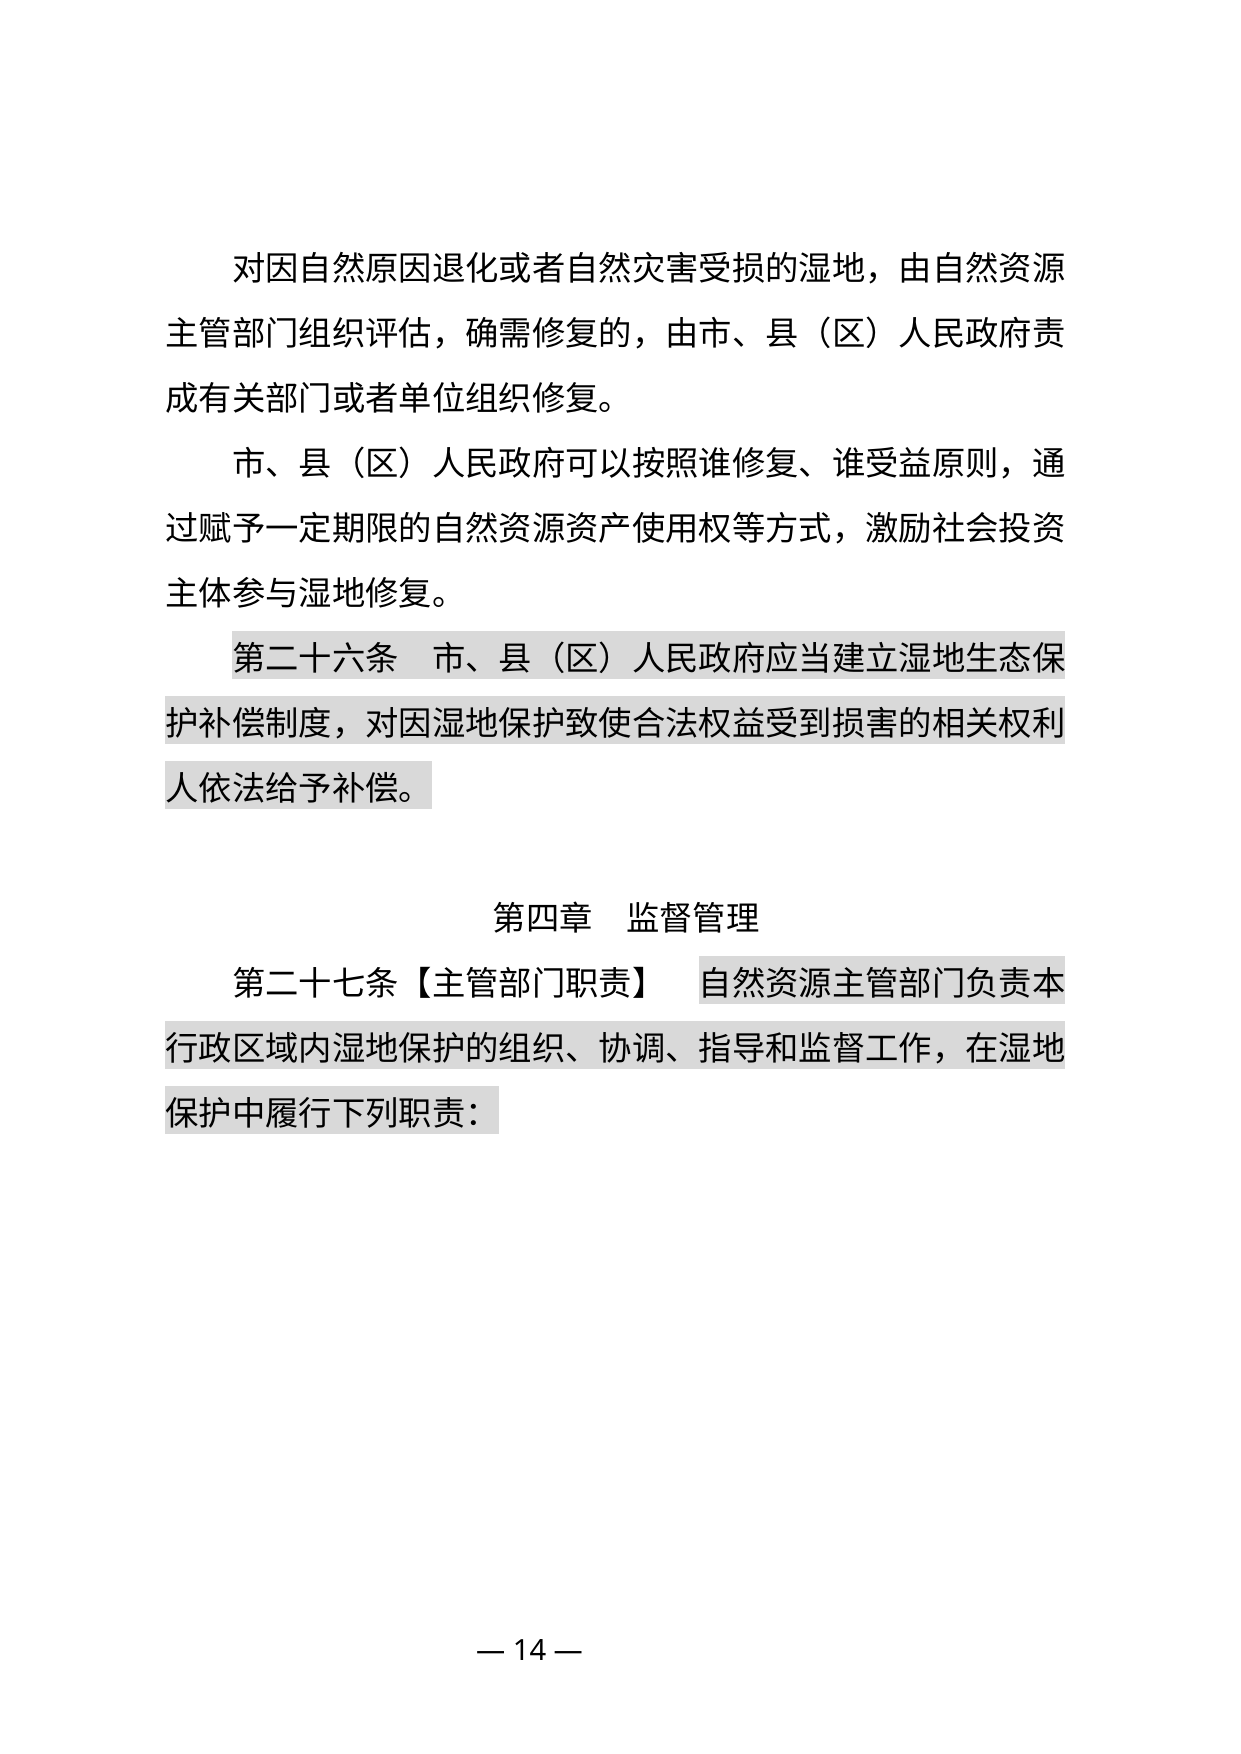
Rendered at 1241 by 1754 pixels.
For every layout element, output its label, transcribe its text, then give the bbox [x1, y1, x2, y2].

text 第二十七条【主管部门职责】 自然资源主管部门负责本行政区域内湿地保护的组织、协调、指导和监督工作，在湿地保护中履行下列职责： [165, 948, 1087, 1143]
text 第四章 监督管理 [165, 883, 1087, 948]
text 对因自然原因退化或者自然灾害受损的湿地，由自然资源主管部门组织评估，确需修复的，由市、县（区）人民政府责成有关部门或者单位组织修复。 [165, 233, 1087, 428]
text 第二十六条 市、县（区）人民政府应当建立湿地生态保护补偿制度，对因湿地保护致使合法权益受到损害的相关权利人依法给予补偿。 [165, 623, 1087, 818]
text 市、县（区）人民政府可以按照谁修复、谁受益原则，通过赋予一定期限的自然资源资产使用权等方式，激励社会投资主体参与湿地修复。 [165, 428, 1087, 623]
